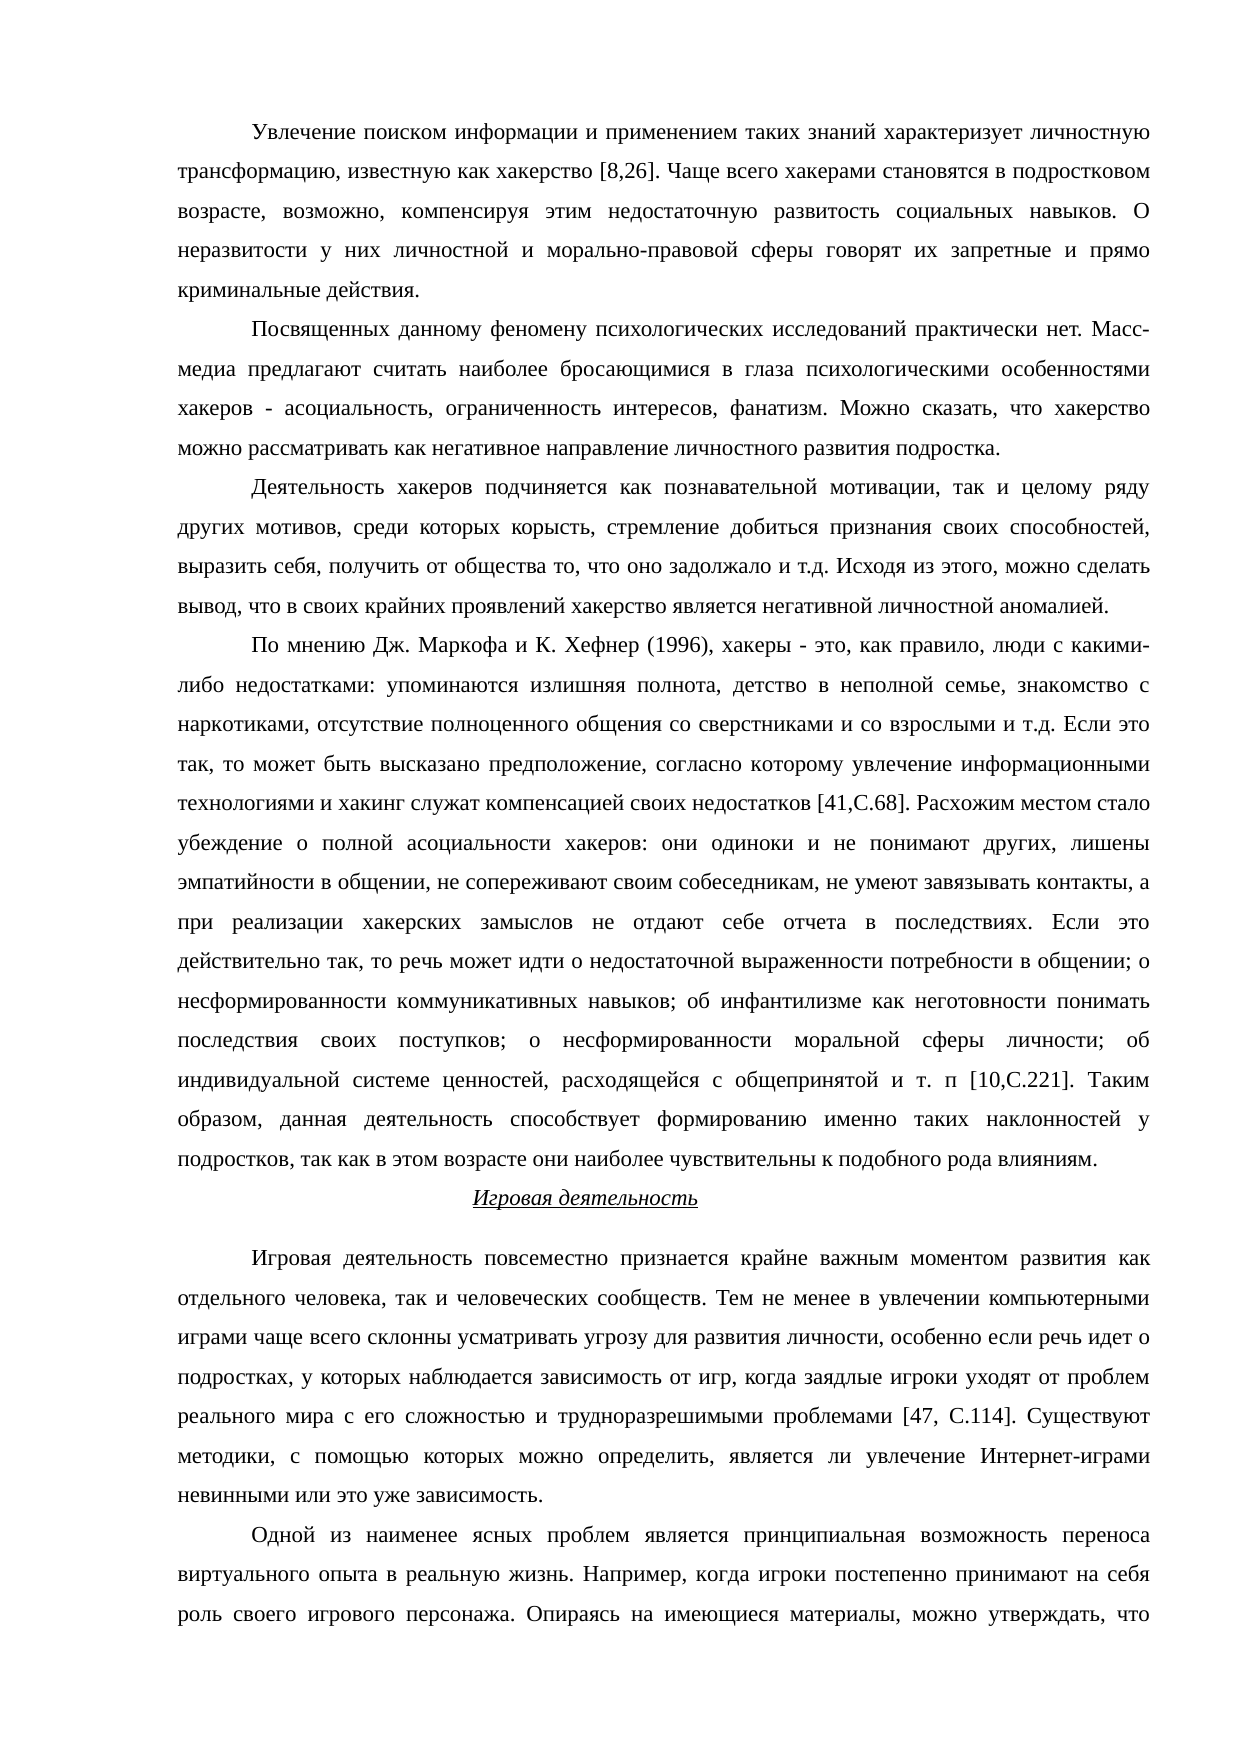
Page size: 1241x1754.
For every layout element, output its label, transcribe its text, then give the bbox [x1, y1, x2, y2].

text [177, 1521, 1152, 1626]
text Посвященных данному феномену психологических исследований практически нет. Масс-медиа предлагают считать наиболее бросающимися в глаза психологическими особенностями хакеров - асоциальность, ограниченность интересов, фанатизм. Можно сказать, что хакерство можно рассматривать как негативное направление личностного развития подростка. [177, 316, 1152, 460]
text По мнению Дж. Маркофа и К. Хефнер (1996), хакеры - это, как правило, люди с какими-либо недостатками: упоминаются излишняя полнота, детство в неполной семье, знакомство с наркотиками, отсутствие полноценного общения со сверстниками и со взрослыми и т.д. Если это так, то может быть высказано предположение, согласно которому увлечение информационными технологиями и хакинг служат компенсацией своих недостатков [41,С.68]. Расхожим местом стало убеждение о полной асоциальности хакеров: они одиноки и не понимают других, лишены эмпатийности в общении, не сопереживают своим собеседникам, не умеют завязывать контакты, а при реализации хакерских замыслов не отдают себе отчета в последствиях. Если это действительно так, то речь может идти о недостаточной выраженности потребности в общении; о несформированности коммуникативных навыков; об инфантилизме как неготовности понимать последствия своих поступков; о несформированности моральной сферы личности; об индивидуальной системе ценностей, расходящейся с общепринятой и т. п [10,С.221]. Таким образом, данная деятельность способствует формированию именно таких наклонностей у подростков, так как в этом возрасте они наиболее чувствительны к подобного рода влияниям. [177, 631, 1152, 1171]
text Увлечение поиском информации и применением таких знаний характеризует личностную трансформацию, известную как хакерство [8,26]. Чаще всего хакерами становятся в подростковом возрасте, возможно, компенсируя этим недостаточную развитость социальных навыков. О неразвитости у них личностной и морально-правовой сферы говорят их запретные и прямо криминальные действия. [177, 118, 1152, 302]
text Игровая деятельность [177, 1184, 1152, 1210]
text Деятельность хакеров подчиняется как познавательной мотивации, так и целому ряду других мотивов, среди которых корысть, стремление добиться признания своих способностей, выразить себя, получить от общества то, что оно задолжало и т.д. Исходя из этого, можно сделать вывод, что в своих крайних проявлений хакерство является негативной личностной аномалией. [177, 473, 1152, 618]
text Игровая деятельность повсеместно признается крайне важным моментом развития как отдельного человека, так и человеческих сообществ. Тем не менее в увлечении компьютерными играми чаще всего склонны усматривать угрозу для развития личности, особенно если речь идет о подростках, у которых наблюдается зависимость от игр, когда заядлые игроки уходят от проблем реального мира с его сложностью и трудноразрешимыми проблемами [47, C.114]. Существуют методики, с помощью которых можно определить, является ли увлечение Интернет-играми невинными или это уже зависимость. [177, 1244, 1152, 1508]
